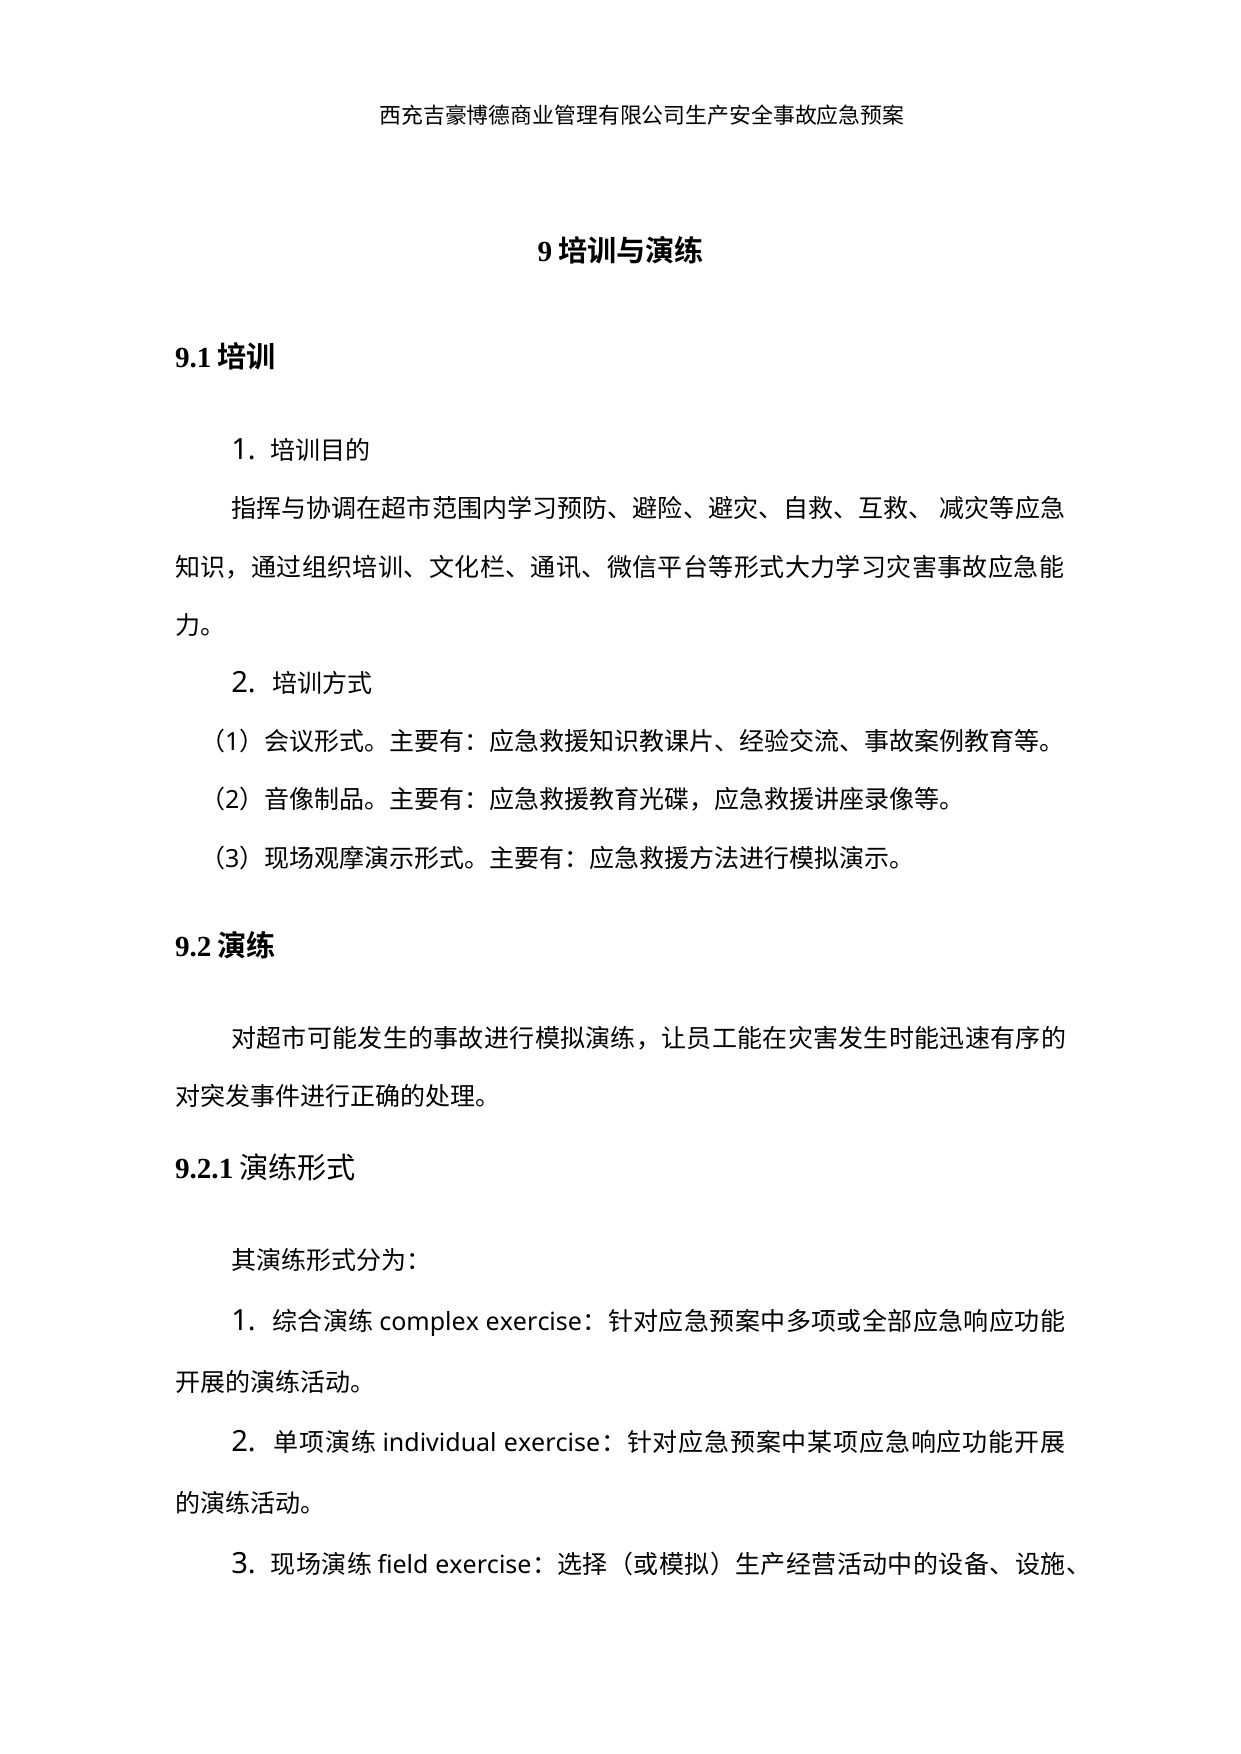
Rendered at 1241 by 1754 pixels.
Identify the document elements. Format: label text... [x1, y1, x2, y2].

text 9.2.1演练形式 [175, 1144, 1066, 1187]
text 9培训与演练 [175, 228, 1066, 270]
list 单项演练individual exercise：针对应急预案中某项应急响应功能开展的演练活动。 [175, 1403, 1066, 1525]
list 培训方式 [175, 646, 1066, 704]
list 培训目的 [175, 413, 1066, 471]
text 对超市可能发生的事故进行模拟演练，让员工能在灾害发生时能迅速有序的对突发事件进行正确的处理。 [175, 1002, 1066, 1117]
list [175, 1525, 1066, 1586]
text 指挥与协调在超市范围内学习预防、避险、避灾、自救、互救、 减灾等应急知识，通过组织培训、文化栏、通讯、微信平台等形式大力学习灾害事故应急能力。 [175, 471, 1066, 646]
text 9.2演练 [175, 923, 1066, 965]
text （2）音像制品。主要有：应急救援教育光碟，应急救援讲座录像等。 [175, 762, 1066, 821]
text 其演练形式分为： [175, 1223, 1066, 1281]
text （3）现场观摩演示形式。主要有：应急救援方法进行模拟演示。 [175, 821, 1066, 879]
list 综合演练complex exercise：针对应急预案中多项或全部应急响应功能开展的演练活动。 [175, 1281, 1066, 1403]
text 9.1培训 [175, 334, 1066, 376]
text （1）会议形式。主要有：应急救援知识教课片、经验交流、事故案例教育等。 [175, 704, 1066, 762]
